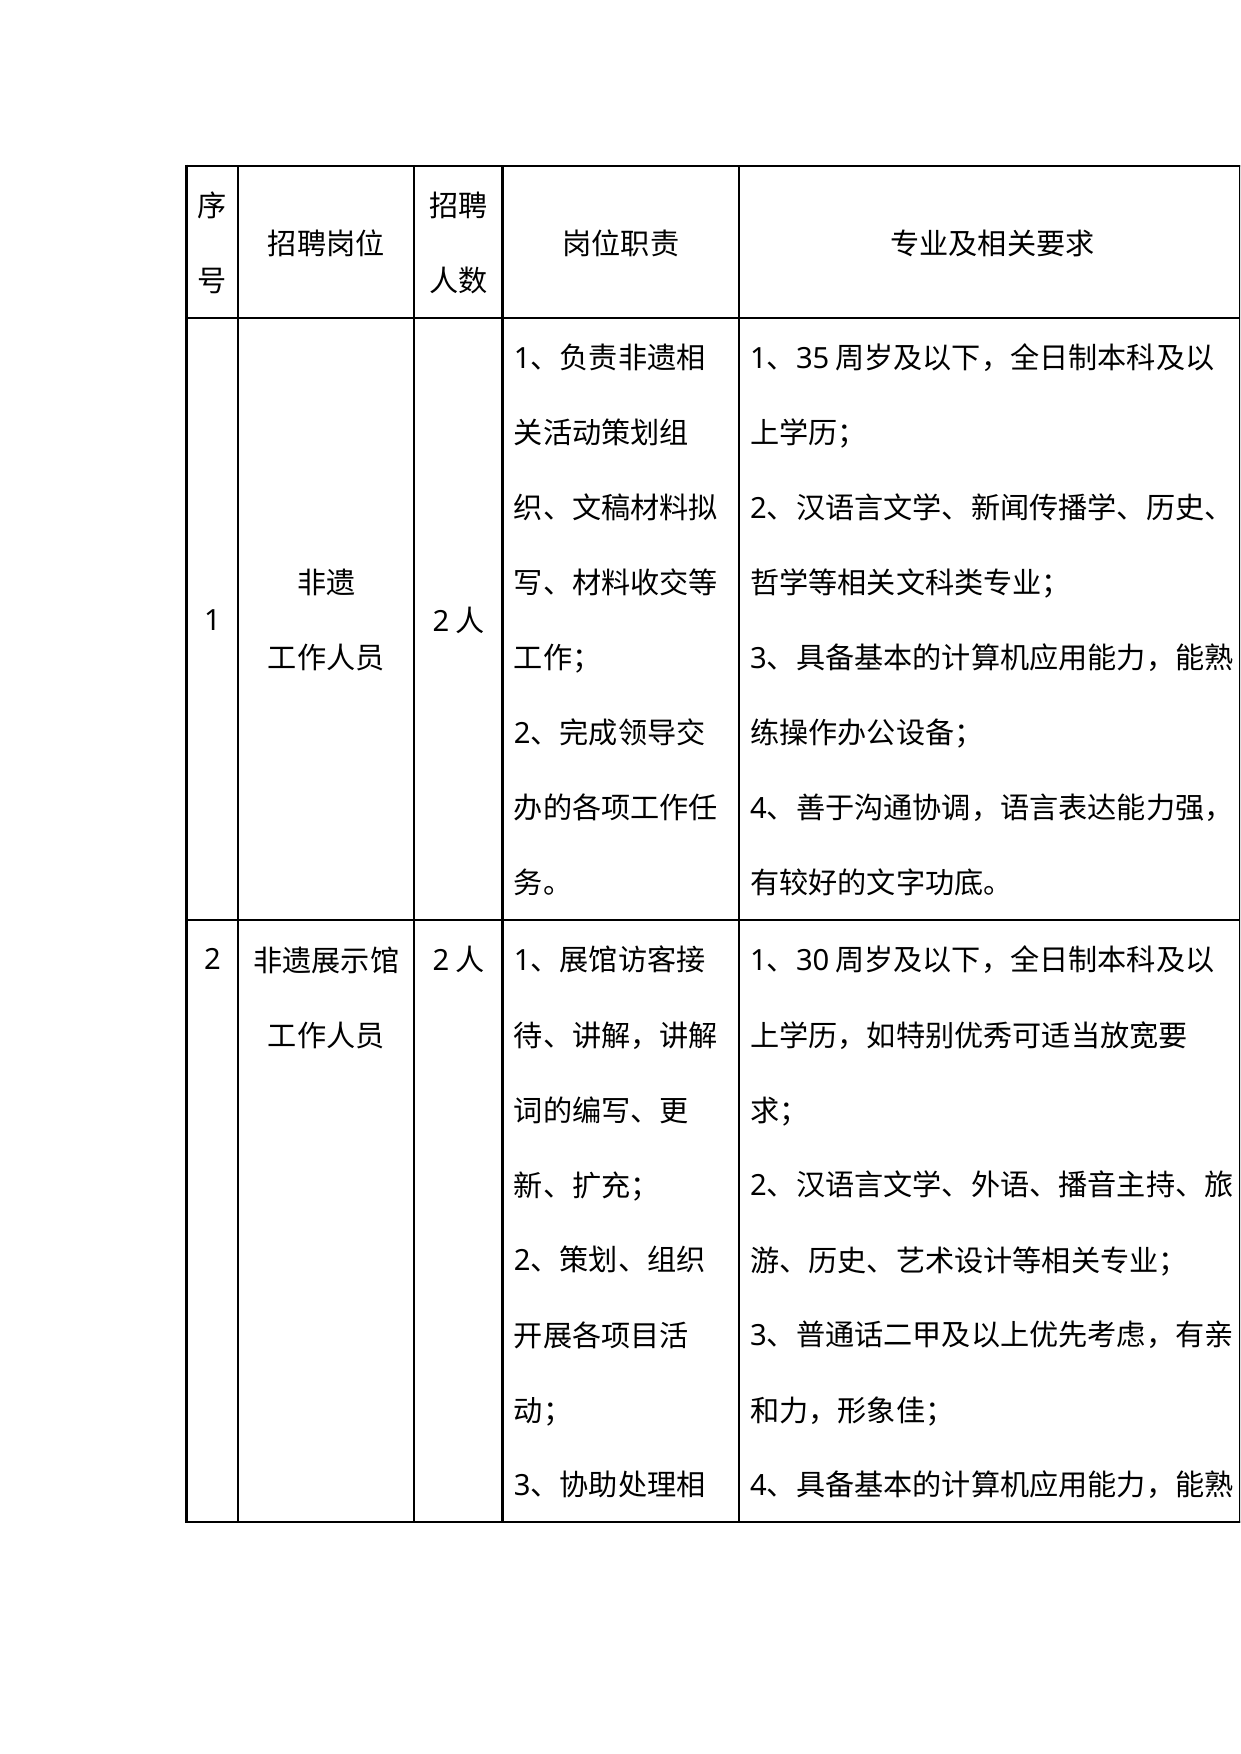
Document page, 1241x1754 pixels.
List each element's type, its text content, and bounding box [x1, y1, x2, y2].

table_cell 1、35周岁及以下，全日制本科及以上学历； 2、汉语言文学、新闻传播学、历史、哲学等相关文科类专业； 3、具备基本的计算机应用能力，能熟练操作办公设备； 4、善于沟通协调，语言表达能力强，有较好的文字功底。 [740, 319, 1239, 919]
table_cell 1、负责非遗相关活动策划组织、文稿材料拟写、材料收交等工作； 2、完成领导交办的各项工作任务。 [504, 319, 738, 919]
table_header 专业及相关要求 [740, 167, 1239, 317]
table_header 招聘岗位 [239, 167, 413, 317]
table_header 岗位职责 [504, 167, 738, 317]
table_cell 2人 [415, 921, 501, 1521]
table_cell 1 [188, 319, 237, 919]
table_cell 2人 [415, 319, 501, 919]
table_cell 非遗 工作人员 [239, 319, 413, 919]
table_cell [740, 921, 1239, 1521]
table_cell 非遗展示馆 工作人员 [239, 921, 413, 1521]
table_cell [504, 921, 738, 1521]
table_header 序号 [188, 167, 237, 317]
table_cell 2 [188, 921, 237, 1521]
table_header 招聘人数 [415, 167, 501, 317]
